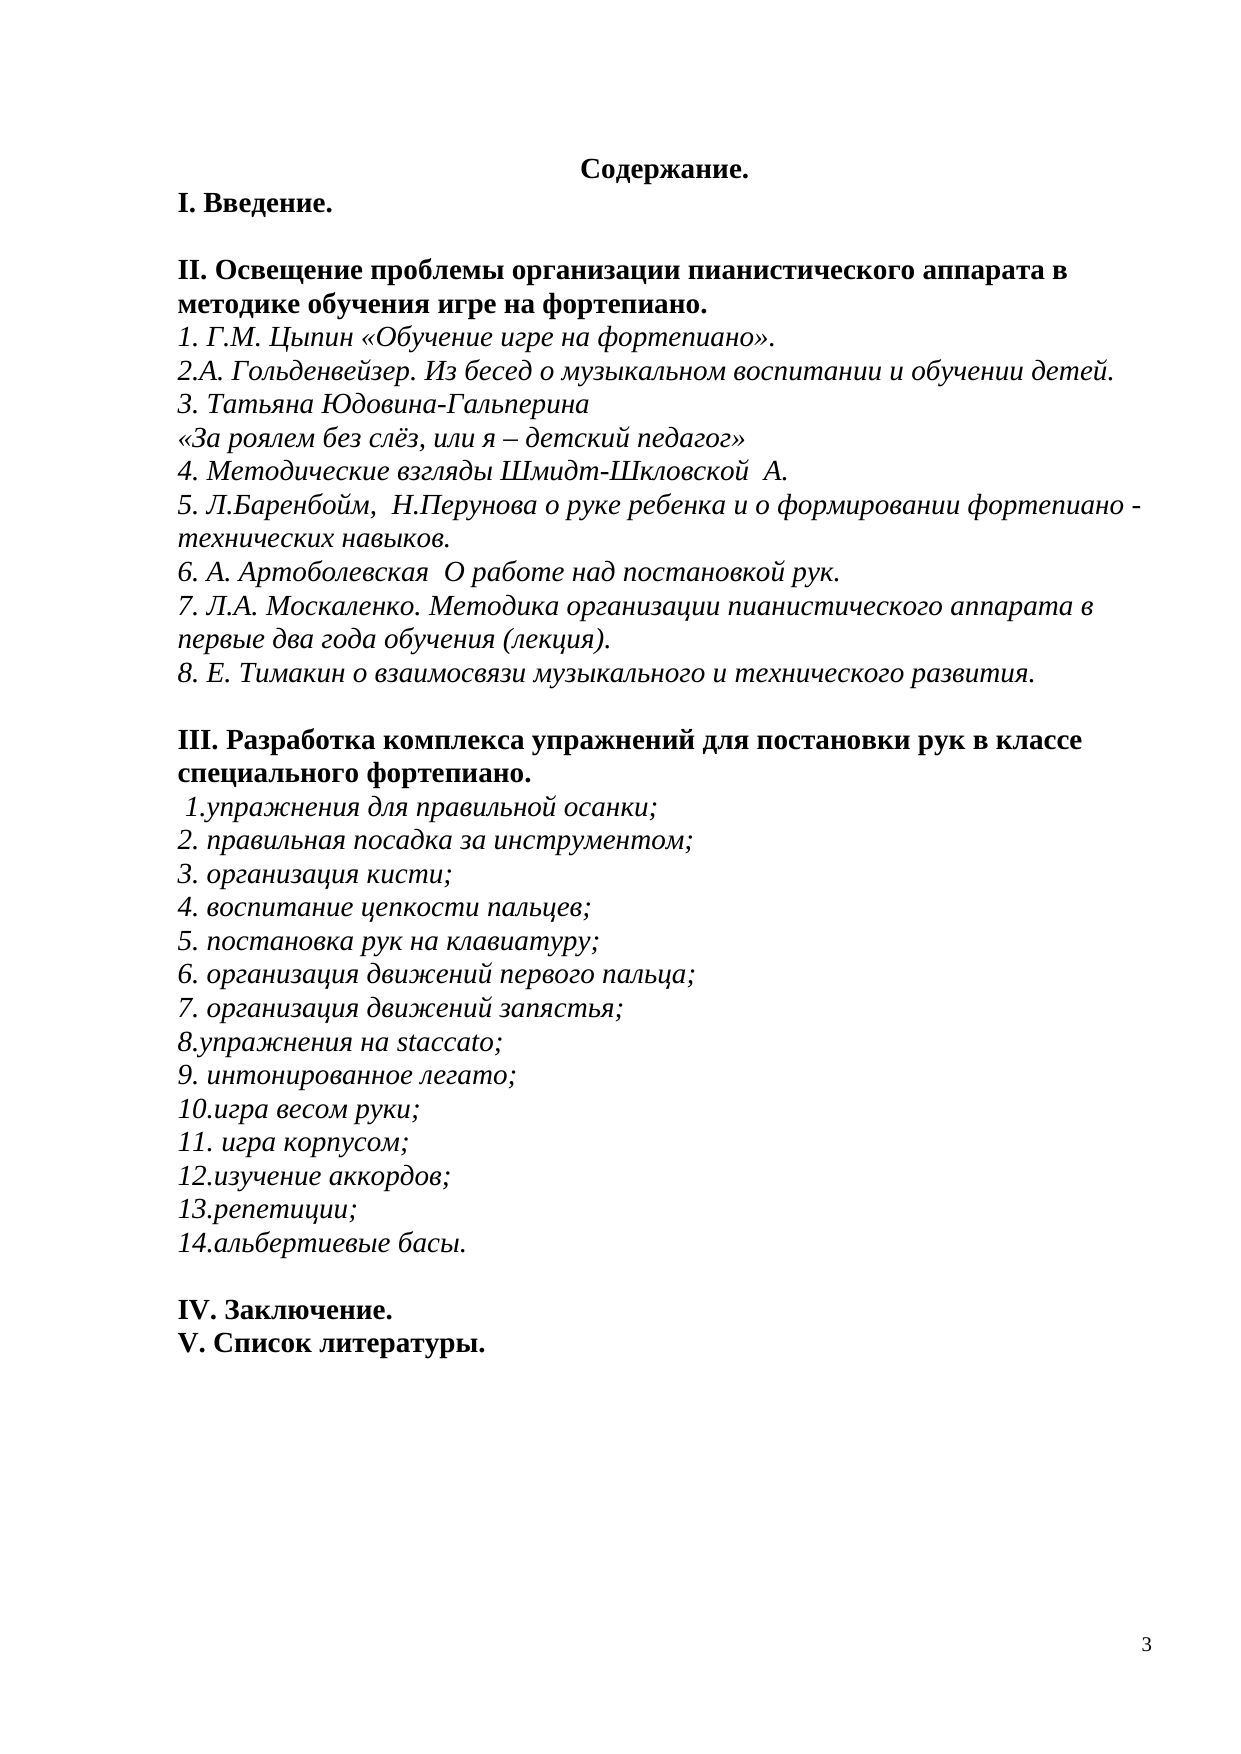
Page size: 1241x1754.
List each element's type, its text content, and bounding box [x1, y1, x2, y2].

text 5. постановка рук на клавиатуру; [177, 923, 1152, 957]
text 7. организация движений запястья; [177, 990, 1152, 1024]
text 10.игра весом руки; [177, 1091, 1152, 1124]
text 3. Татьяна Юдовина-Гальперина [177, 386, 1152, 420]
text 13.репетиции; [177, 1191, 1152, 1225]
text 5. Л.Баренбойм, Н.Перунова о руке ребенка и о формировании фортепиано - технических навыков. [177, 487, 1152, 554]
text 11. игра корпусом; [177, 1124, 1152, 1158]
text 4. Методические взгляды Шмидт-Шкловской А. [177, 453, 1152, 487]
text 14.альбертиевые басы. [177, 1225, 1152, 1258]
text 12.изучение аккордов; [177, 1158, 1152, 1191]
text II. Освещение проблемы организации пианистического аппарата в методике обучения игре на фортепиано. [177, 252, 1152, 319]
text «За роялем без слёз, или я – детский педагог» [177, 420, 1152, 453]
text 4. воспитание цепкости пальцев; [177, 889, 1152, 923]
text Содержание. [177, 152, 1152, 185]
text 8.упражнения на staccato; [177, 1024, 1152, 1057]
text III. Разработка комплекса упражнений для постановки рук в классе специального фортепиано. [177, 722, 1152, 789]
text 7. Л.A. Москаленко. Методика организации пианистического аппарата в первые два года обучения (лекция). [177, 588, 1152, 655]
text V. Список литературы. [177, 1326, 1152, 1359]
text 3. организация кисти; [177, 856, 1152, 889]
text 1.упражнения для правильной осанки; [177, 789, 1152, 822]
text I. Введение. [177, 185, 1152, 219]
text IV. Заключение. [177, 1292, 1152, 1326]
text 6. организация движений первого пальца; [177, 957, 1152, 990]
text 6. А. Артоболевская О работе над постановкой рук. [177, 554, 1152, 588]
text 2.А. Гольденвейзер. Из бесед о музыкальном воспитании и обучении детей. [177, 353, 1152, 386]
text 1. Г.М. Цыпин «Обучение игре на фортепиано». [177, 319, 1152, 353]
text 8. Е. Тимакин о взаимосвязи музыкального и технического развития. [177, 655, 1152, 688]
text 9. интонированное легато; [177, 1057, 1152, 1091]
text 2. правильная посадка за инструментом; [177, 822, 1152, 856]
